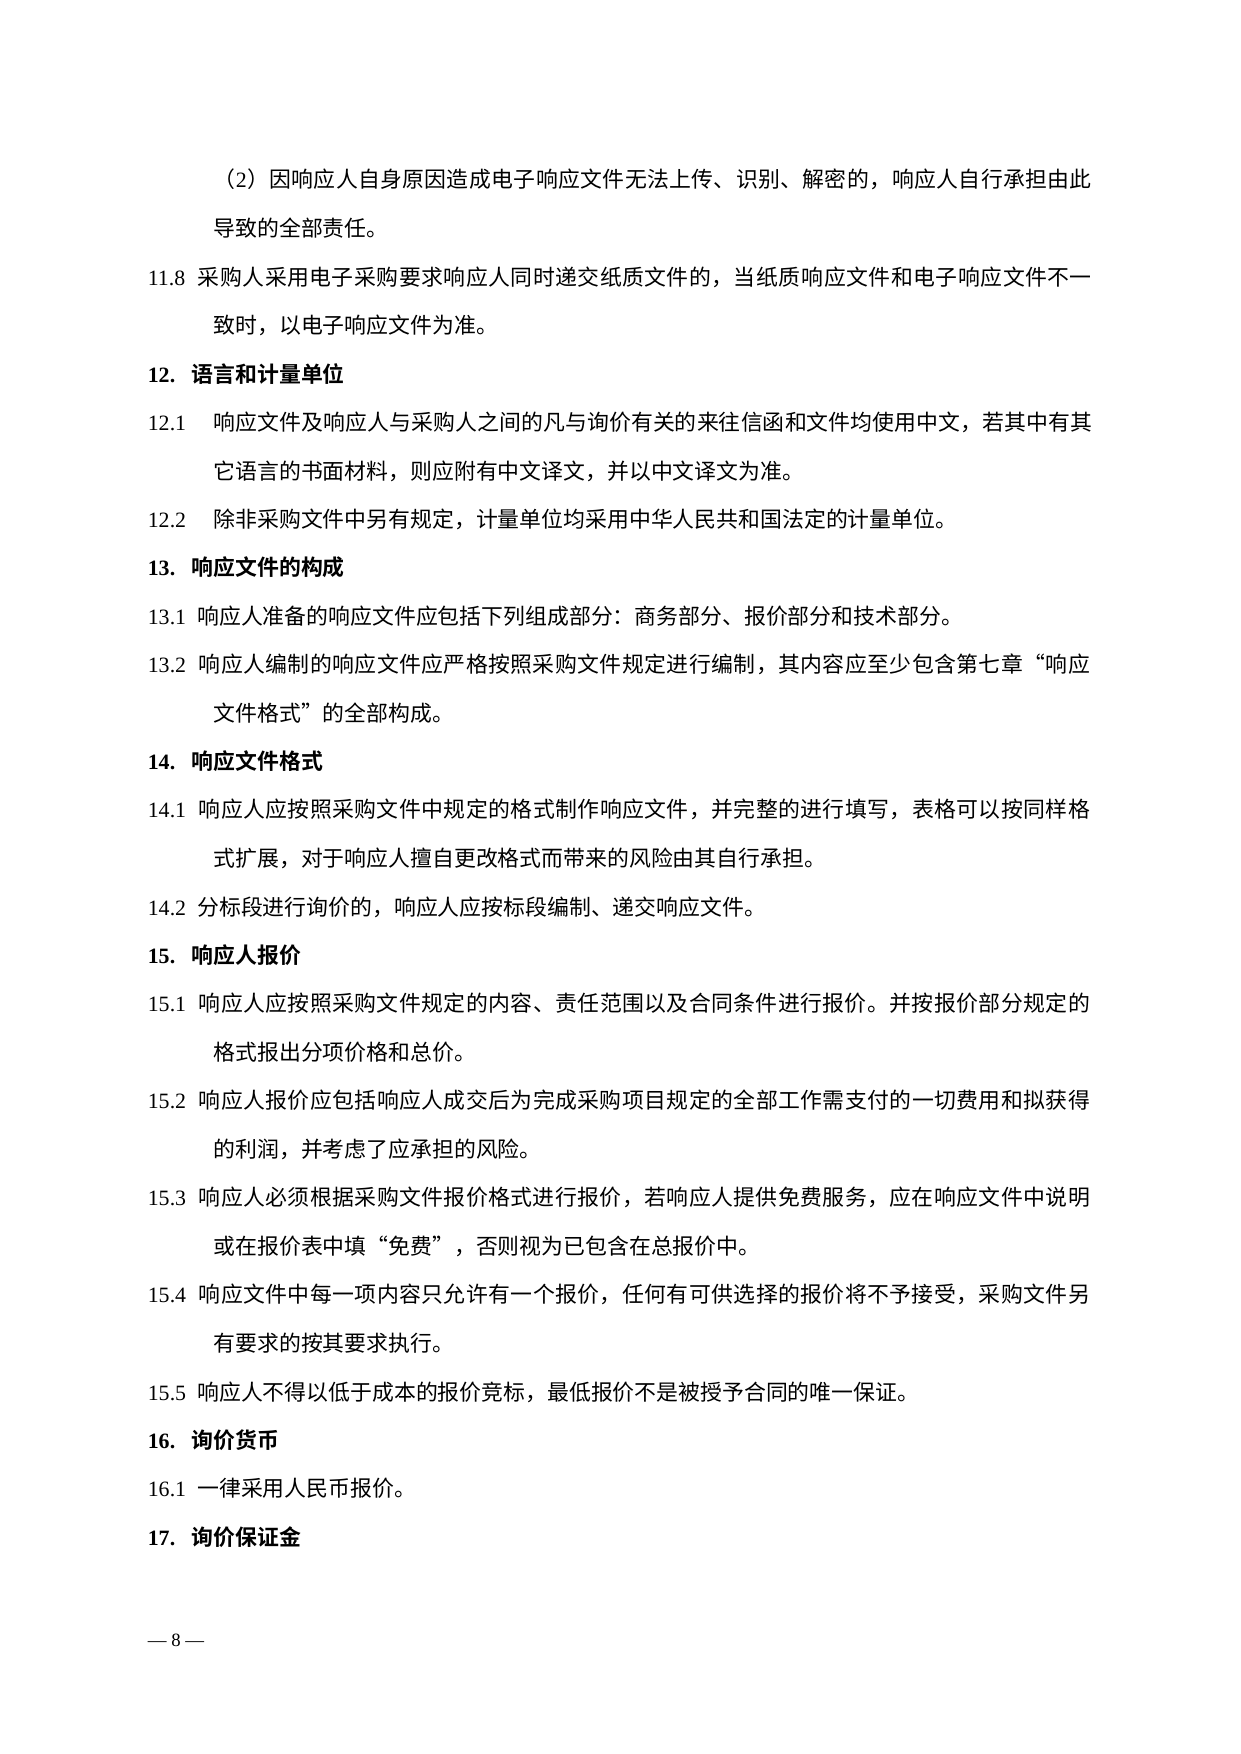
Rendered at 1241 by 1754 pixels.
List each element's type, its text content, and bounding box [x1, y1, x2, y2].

text 12.2 除非采购文件中另有规定，计量单位均采用中华人民共和国法定的计量单位。 [148, 502, 1092, 534]
text 13. 响应文件的构成 [148, 550, 1092, 582]
text 15.1 响应人应按照采购文件规定的内容、责任范围以及合同条件进行报价。并按报价部分规定的格式报出分项价格和总价。 [148, 986, 1092, 1067]
text 12.1 响应文件及响应人与采购人之间的凡与询价有关的来往信函和文件均使用中文，若其中有其它语言的书面材料，则应附有中文译文，并以中文译文为准。 [148, 404, 1092, 486]
text （2）因响应人自身原因造成电子响应文件无法上传、识别、解密的，响应人自行承担由此导致的全部责任。 [213, 162, 1092, 243]
text 13.1 响应人准备的响应文件应包括下列组成部分：商务部分、报价部分和技术部分。 [148, 598, 1092, 631]
text 17. 询价保证金 [148, 1519, 1092, 1552]
text 16. 询价货币 [148, 1422, 1092, 1455]
text 13.2 响应人编制的响应文件应严格按照采购文件规定进行编制，其内容应至少包含第七章“响应文件格式”的全部构成。 [148, 647, 1092, 728]
text 14. 响应文件格式 [148, 744, 1092, 776]
text 14.1 响应人应按照采购文件中规定的格式制作响应文件，并完整的进行填写，表格可以按同样格式扩展，对于响应人擅自更改格式而带来的风险由其自行承担。 [148, 792, 1092, 873]
text 11.8 采购人采用电子采购要求响应人同时递交纸质文件的，当纸质响应文件和电子响应文件不一致时，以电子响应文件为准。 [148, 259, 1092, 340]
text 15.3 响应人必须根据采购文件报价格式进行报价，若响应人提供免费服务，应在响应文件中说明或在报价表中填“免费”，否则视为已包含在总报价中。 [148, 1180, 1092, 1261]
text 15.4 响应文件中每一项内容只允许有一个报价，任何有可供选择的报价将不予接受，采购文件另有要求的按其要求执行。 [148, 1277, 1092, 1358]
text 15. 响应人报价 [148, 937, 1092, 970]
text 12. 语言和计量单位 [148, 356, 1092, 389]
text 16.1 一律采用人民币报价。 [148, 1471, 1092, 1503]
text 14.2 分标段进行询价的，响应人应按标段编制、递交响应文件。 [148, 889, 1092, 922]
text 15.5 响应人不得以低于成本的报价竞标，最低报价不是被授予合同的唯一保证。 [148, 1374, 1092, 1407]
text 15.2 响应人报价应包括响应人成交后为完成采购项目规定的全部工作需支付的一切费用和拟获得的利润，并考虑了应承担的风险。 [148, 1083, 1092, 1164]
